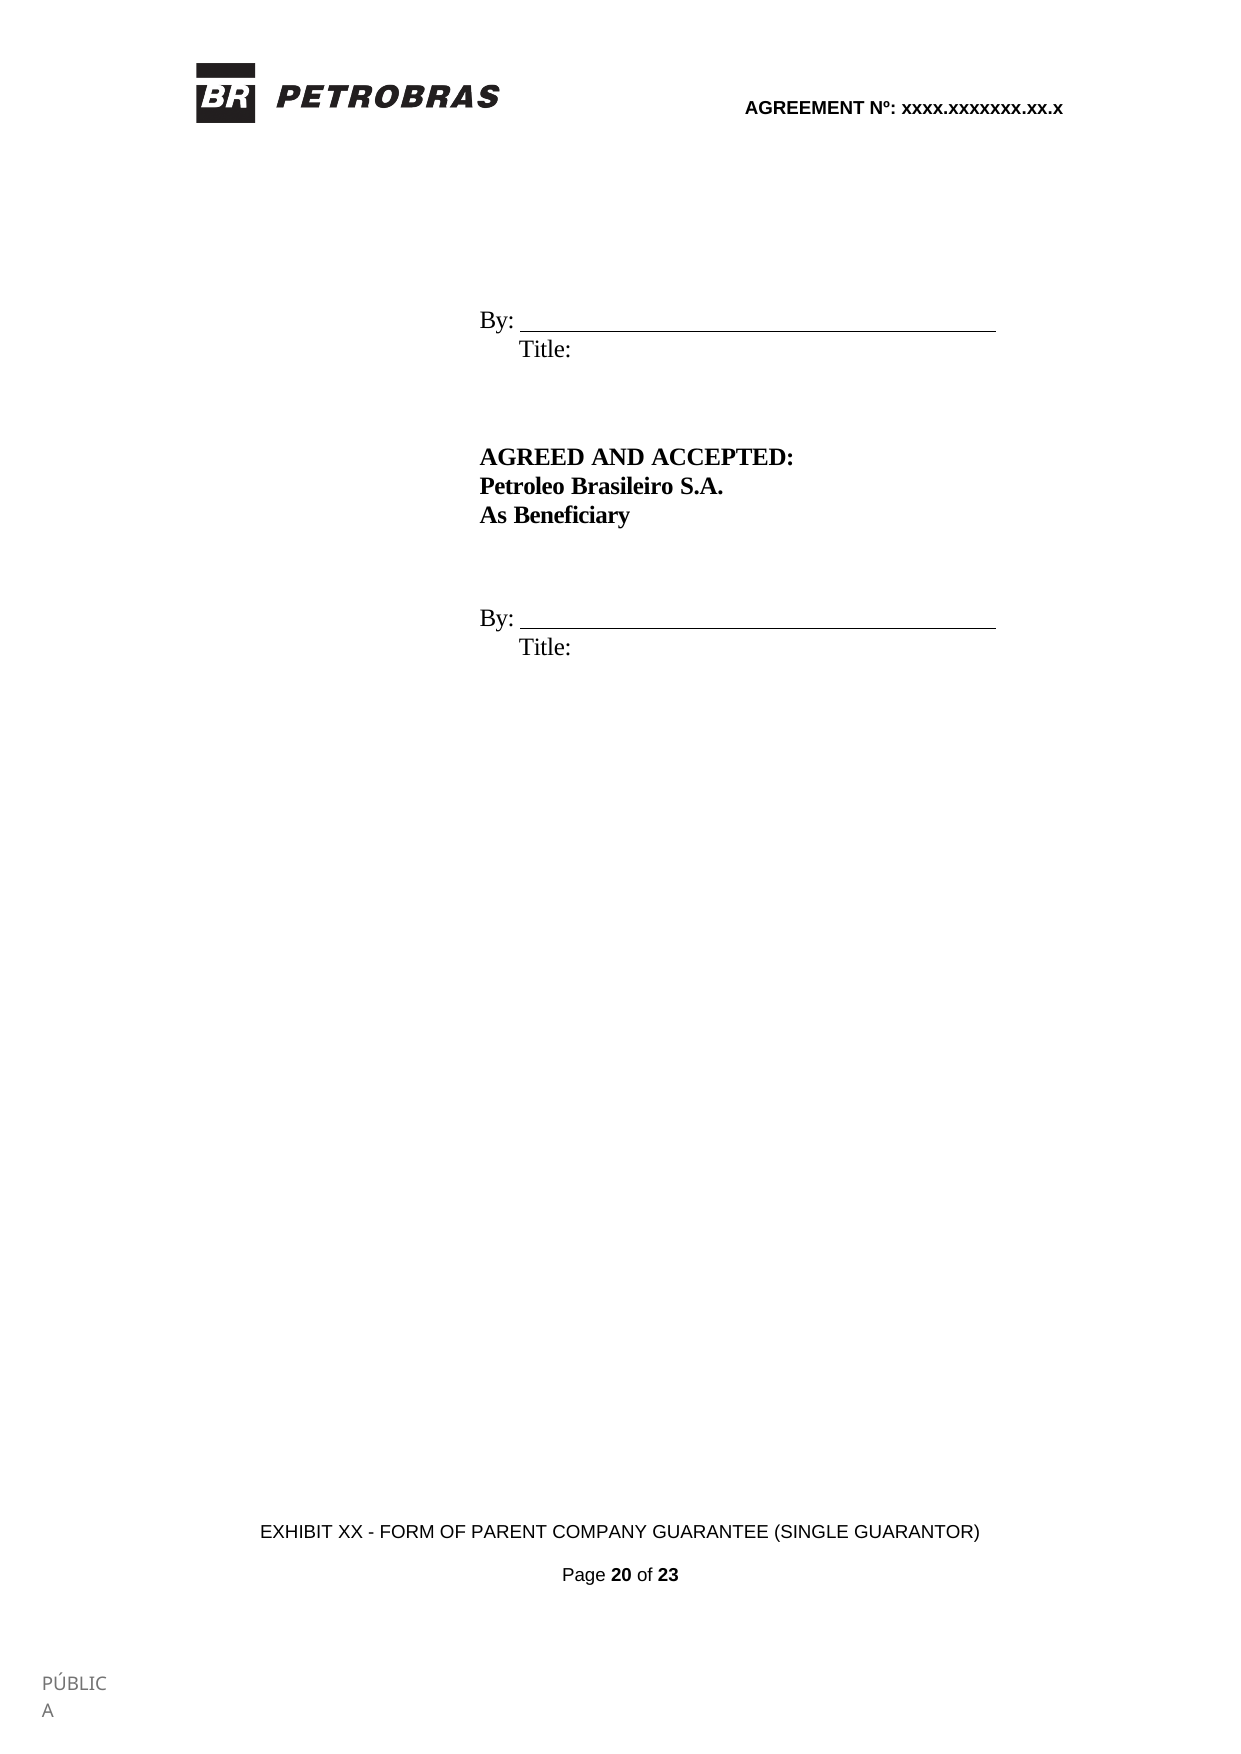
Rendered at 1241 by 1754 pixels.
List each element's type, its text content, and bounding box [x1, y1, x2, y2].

text Title: [300, 632, 790, 661]
text Petroleo Brasileiro S.A. As Beneficiary [479, 471, 731, 529]
text Title: [300, 334, 790, 363]
picture [196, 63, 500, 123]
text By: Name: [479, 306, 982, 334]
text AGREED AND ACCEPTED: [479, 442, 1063, 471]
text By: Name: [479, 603, 982, 632]
